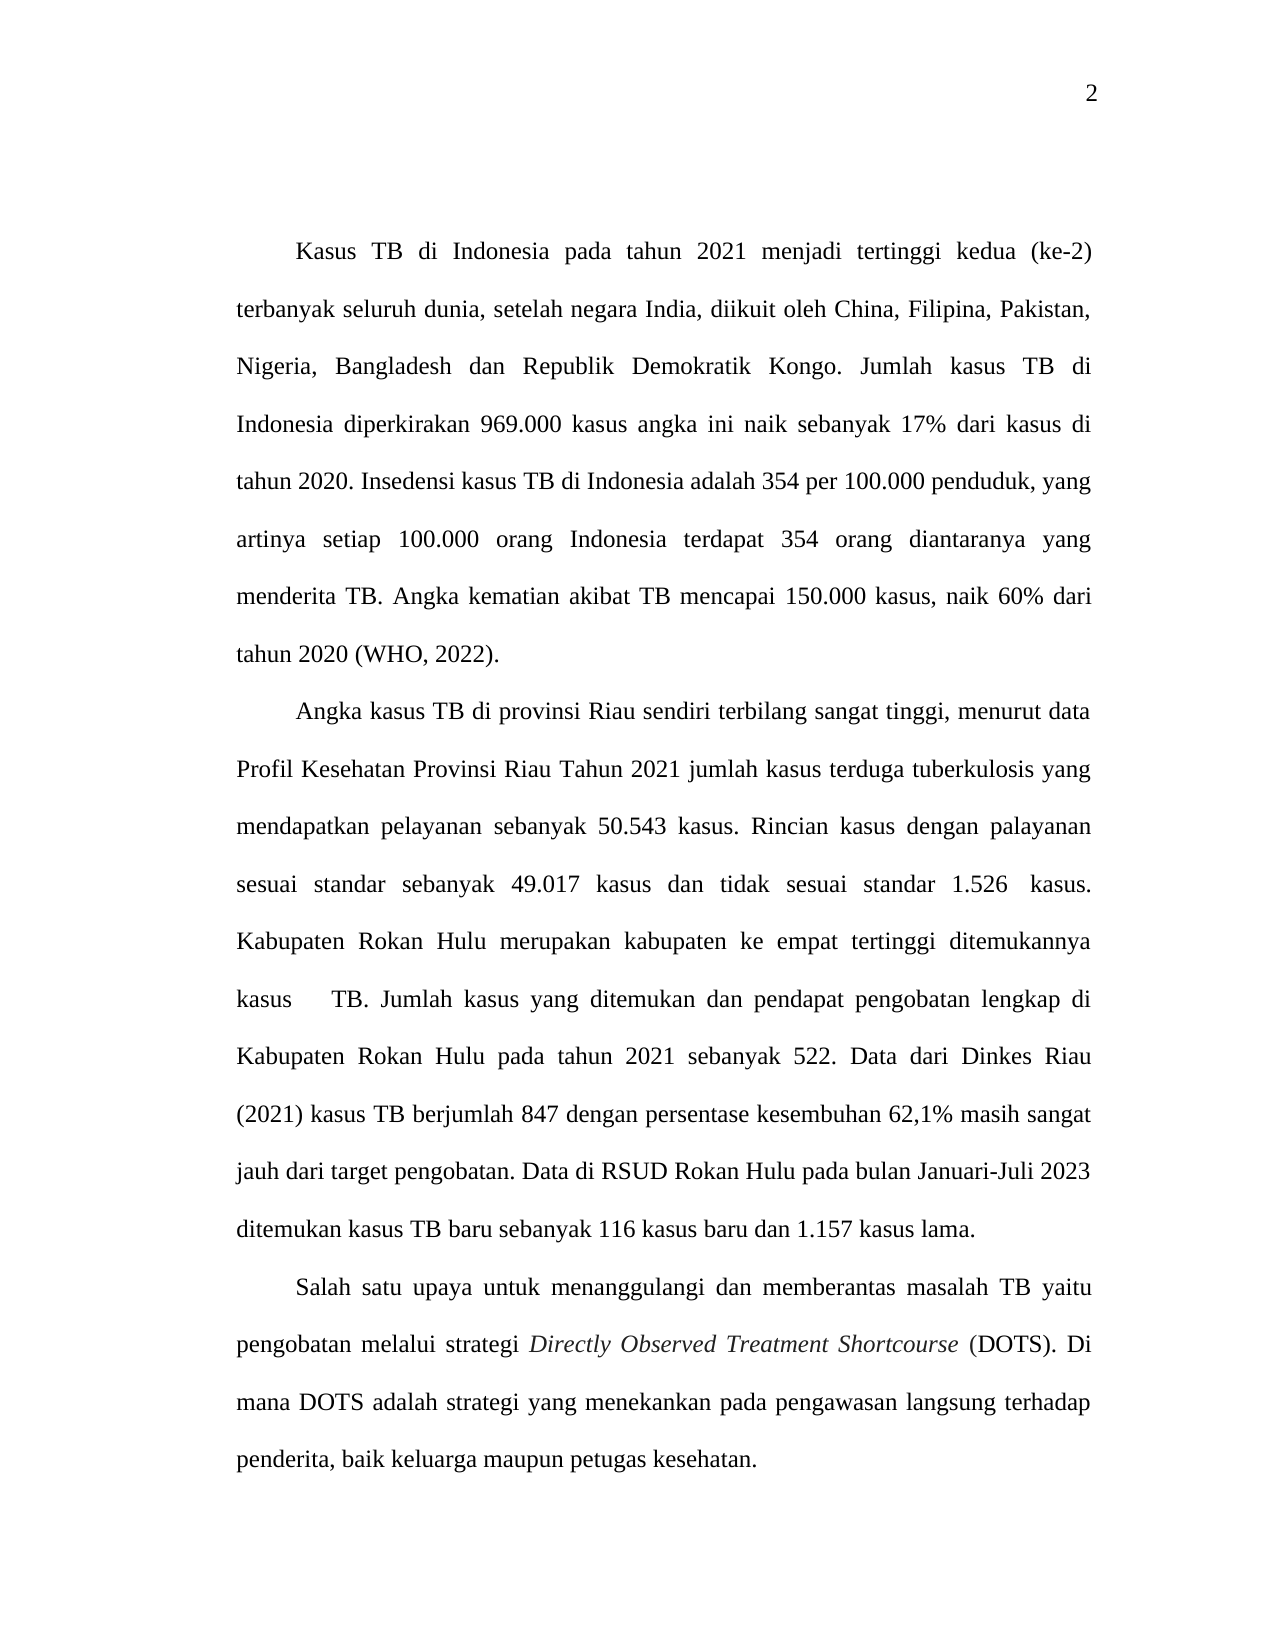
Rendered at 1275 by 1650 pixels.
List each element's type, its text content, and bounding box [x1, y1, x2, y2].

text Angka kasus TB di provinsi Riau sendiri terbilang sangat tinggi, menurut data Profil Kesehatan Provinsi Riau Tahun 2021 jumlah kasus terduga tuberkulosis yang mendapatkan pelayanan sebanyak 50.543 kasus. Rincian kasus dengan palayanan sesuai standar sebanyak 49.017 kasus dan tidak sesuai standar 1.526 kasus. Kabupaten Rokan Hulu merupakan kabupaten ke empat tertinggi ditemukannya kasus TB. Jumlah kasus yang ditemukan dan pendapat pengobatan lengkap di Kabupaten Rokan Hulu pada tahun 2021 sebanyak 522. Data dari Dinkes Riau (2021) kasus TB berjumlah 847 dengan persentase kesembuhan 62,1% masih sangat jauh dari target pengobatan. Data di RSUD Rokan Hulu pada bulan Januari-Juli 2023 ditemukan kasus TB baru sebanyak 116 kasus baru dan 1.157 kasus lama. [236, 696, 1092, 1243]
text Kasus TB di Indonesia pada tahun 2021 menjadi tertinggi kedua (ke-2) terbanyak seluruh dunia, setelah negara India, diikuit oleh China, Filipina, Pakistan, Nigeria, Bangladesh dan Republik Demokratik Kongo. Jumlah kasus TB di Indonesia diperkirakan 969.000 kasus angka ini naik sebanyak 17% dari kasus di tahun 2020. Insedensi kasus TB di Indonesia adalah 354 per 100.000 penduduk, yang artinya setiap 100.000 orang Indonesia terdapat 354 orang diantaranya yang menderita TB. Angka kematian akibat TB mencapai 150.000 kasus, naik 60% dari tahun 2020 (WHO, 2022). [236, 236, 1092, 667]
text Salah satu upaya untuk menanggulangi dan memberantas masalah TB yaitu pengobatan melalui strategi Directly Observed Treatment Shortcourse (DOTS). Di mana DOTS adalah strategi yang menekankan pada pengawasan langsung terhadap penderita, baik keluarga maupun petugas kesehatan. [236, 1272, 1092, 1473]
